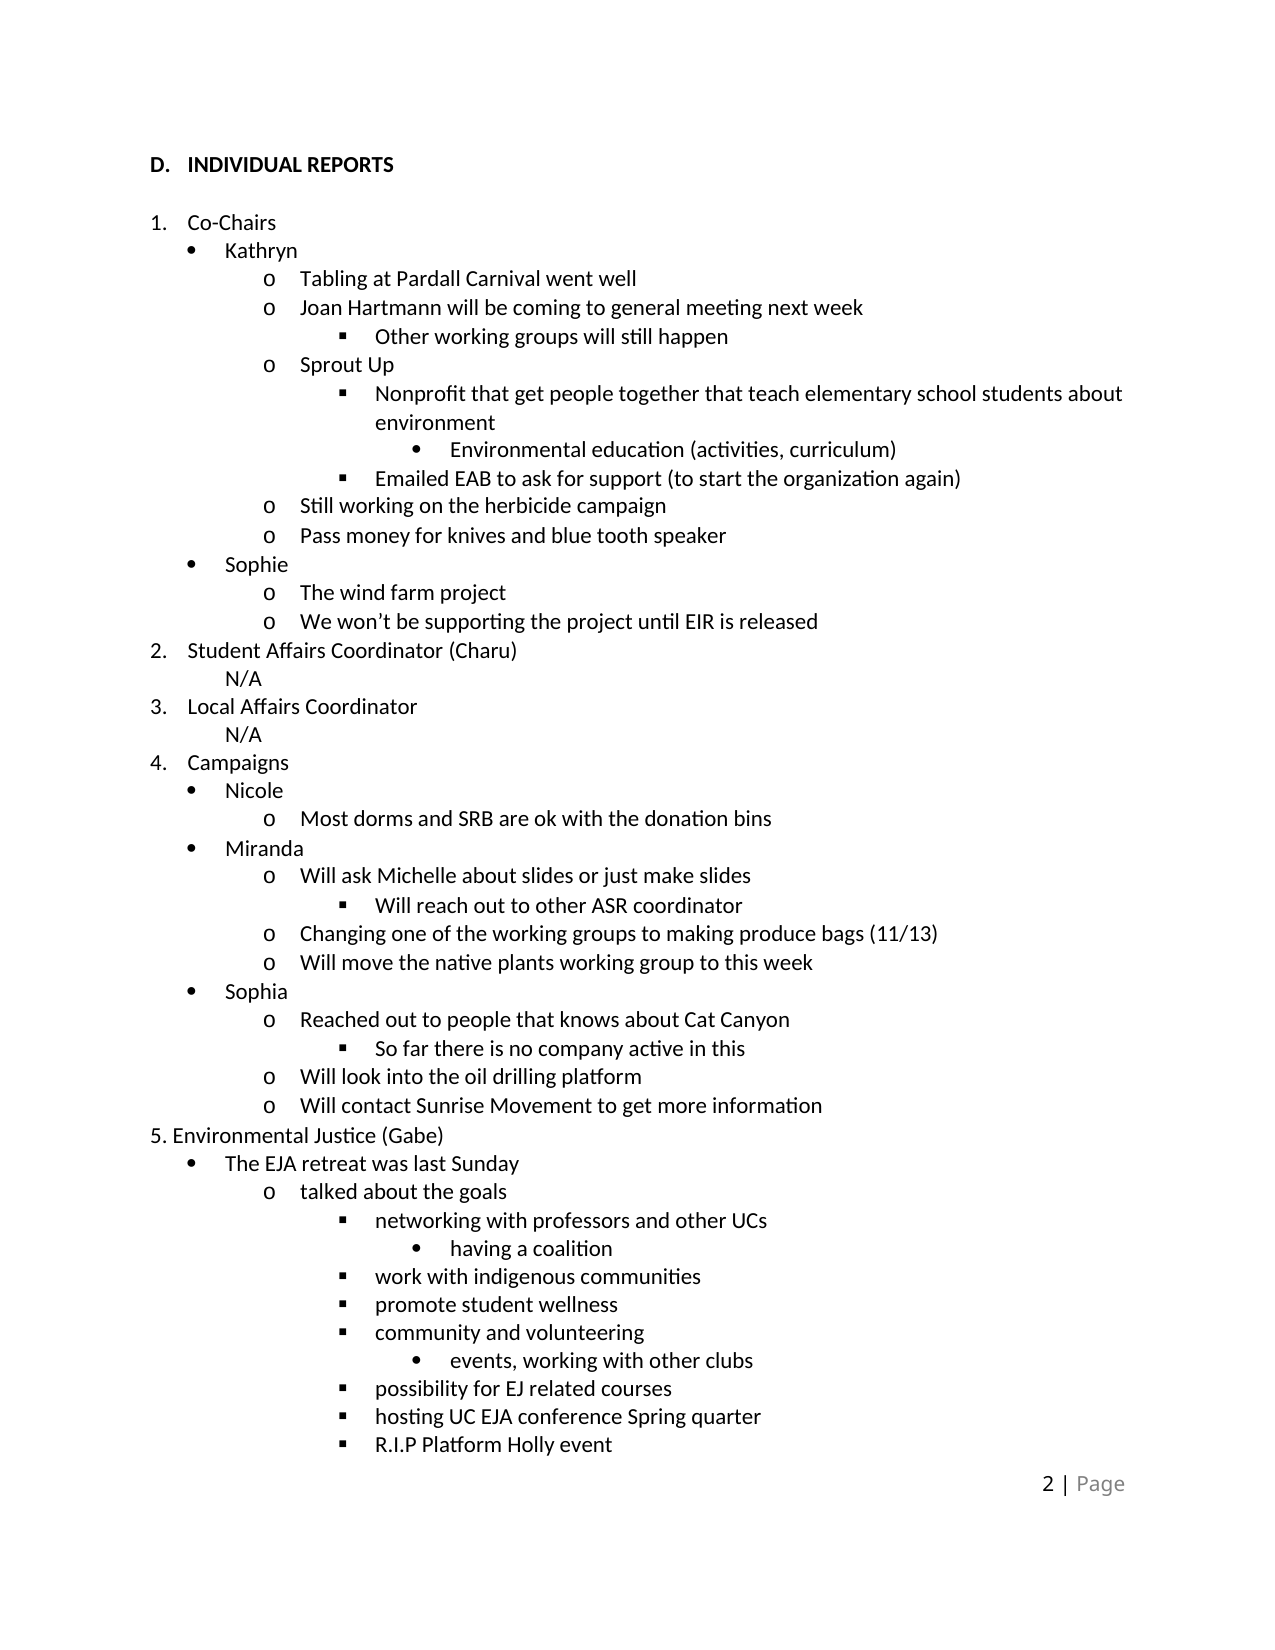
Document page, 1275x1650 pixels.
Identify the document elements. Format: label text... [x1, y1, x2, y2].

list Will contact Sunrise Movement to get more information [262, 1092, 1125, 1121]
list Sprout Up [262, 350, 1125, 379]
text 5. Environmental Justice (Gabe) [150, 1121, 1125, 1149]
list Nonprofit that get people together that teach elementary school students about environment [337, 379, 1125, 436]
list Sophia [187, 977, 1125, 1005]
list events, working with other clubs [412, 1346, 1125, 1374]
list Will move the native plants working group to this week [262, 948, 1125, 977]
list Miranda [187, 834, 1125, 862]
list Emailed EAB to ask for support (to start the organization again) [337, 464, 1125, 492]
list Joan Hartmann will be coming to general meeting next week [262, 293, 1125, 322]
list So far there is no company active in this [337, 1034, 1125, 1062]
list talked about the goals [262, 1177, 1125, 1206]
list Co-Chairs [150, 208, 1125, 236]
list Sophie [187, 550, 1125, 578]
list N/A [225, 664, 1125, 692]
list Will look into the oil drilling platform [262, 1062, 1125, 1092]
list Local Affairs Coordinator [150, 692, 1125, 720]
list We won’t be supporting the project until EIR is released [262, 607, 1125, 636]
list Will ask Michelle about slides or just make slides [262, 862, 1125, 891]
list R.I.P Platform Holly event [337, 1430, 1125, 1458]
list N/A [225, 720, 1125, 748]
list possibility for EJ related courses [337, 1374, 1125, 1402]
list Campaigns [150, 748, 1125, 776]
list INDIVIDUAL REPORTS [150, 150, 1125, 180]
list Nicole [187, 776, 1125, 804]
list Will reach out to other ASR coordinator [337, 891, 1125, 919]
list promote student wellness [337, 1290, 1125, 1318]
list Pass money for knives and blue tooth speaker [262, 521, 1125, 550]
list work with indigenous communities [337, 1262, 1125, 1290]
list Reached out to people that knows about Cat Canyon [262, 1005, 1125, 1034]
list Changing one of the working groups to making produce bags (11/13) [262, 919, 1125, 948]
list Other working groups will still happen [337, 322, 1125, 350]
list Student Affairs Coordinator (Charu) [150, 636, 1125, 664]
list hosting UC EJA conference Spring quarter [337, 1402, 1125, 1430]
list Tabling at Pardall Carnival went well [262, 264, 1125, 293]
list Most dorms and SRB are ok with the donation bins [262, 804, 1125, 834]
list Still working on the herbicide campaign [262, 492, 1125, 521]
list Environmental education (activities, curriculum) [412, 436, 1125, 464]
list having a coalition [412, 1234, 1125, 1262]
list networking with professors and other UCs [337, 1206, 1125, 1234]
list The wind farm project [262, 578, 1125, 607]
list community and volunteering [337, 1318, 1125, 1346]
list The EJA retreat was last Sunday [187, 1149, 1125, 1177]
list Kathryn [187, 236, 1125, 264]
